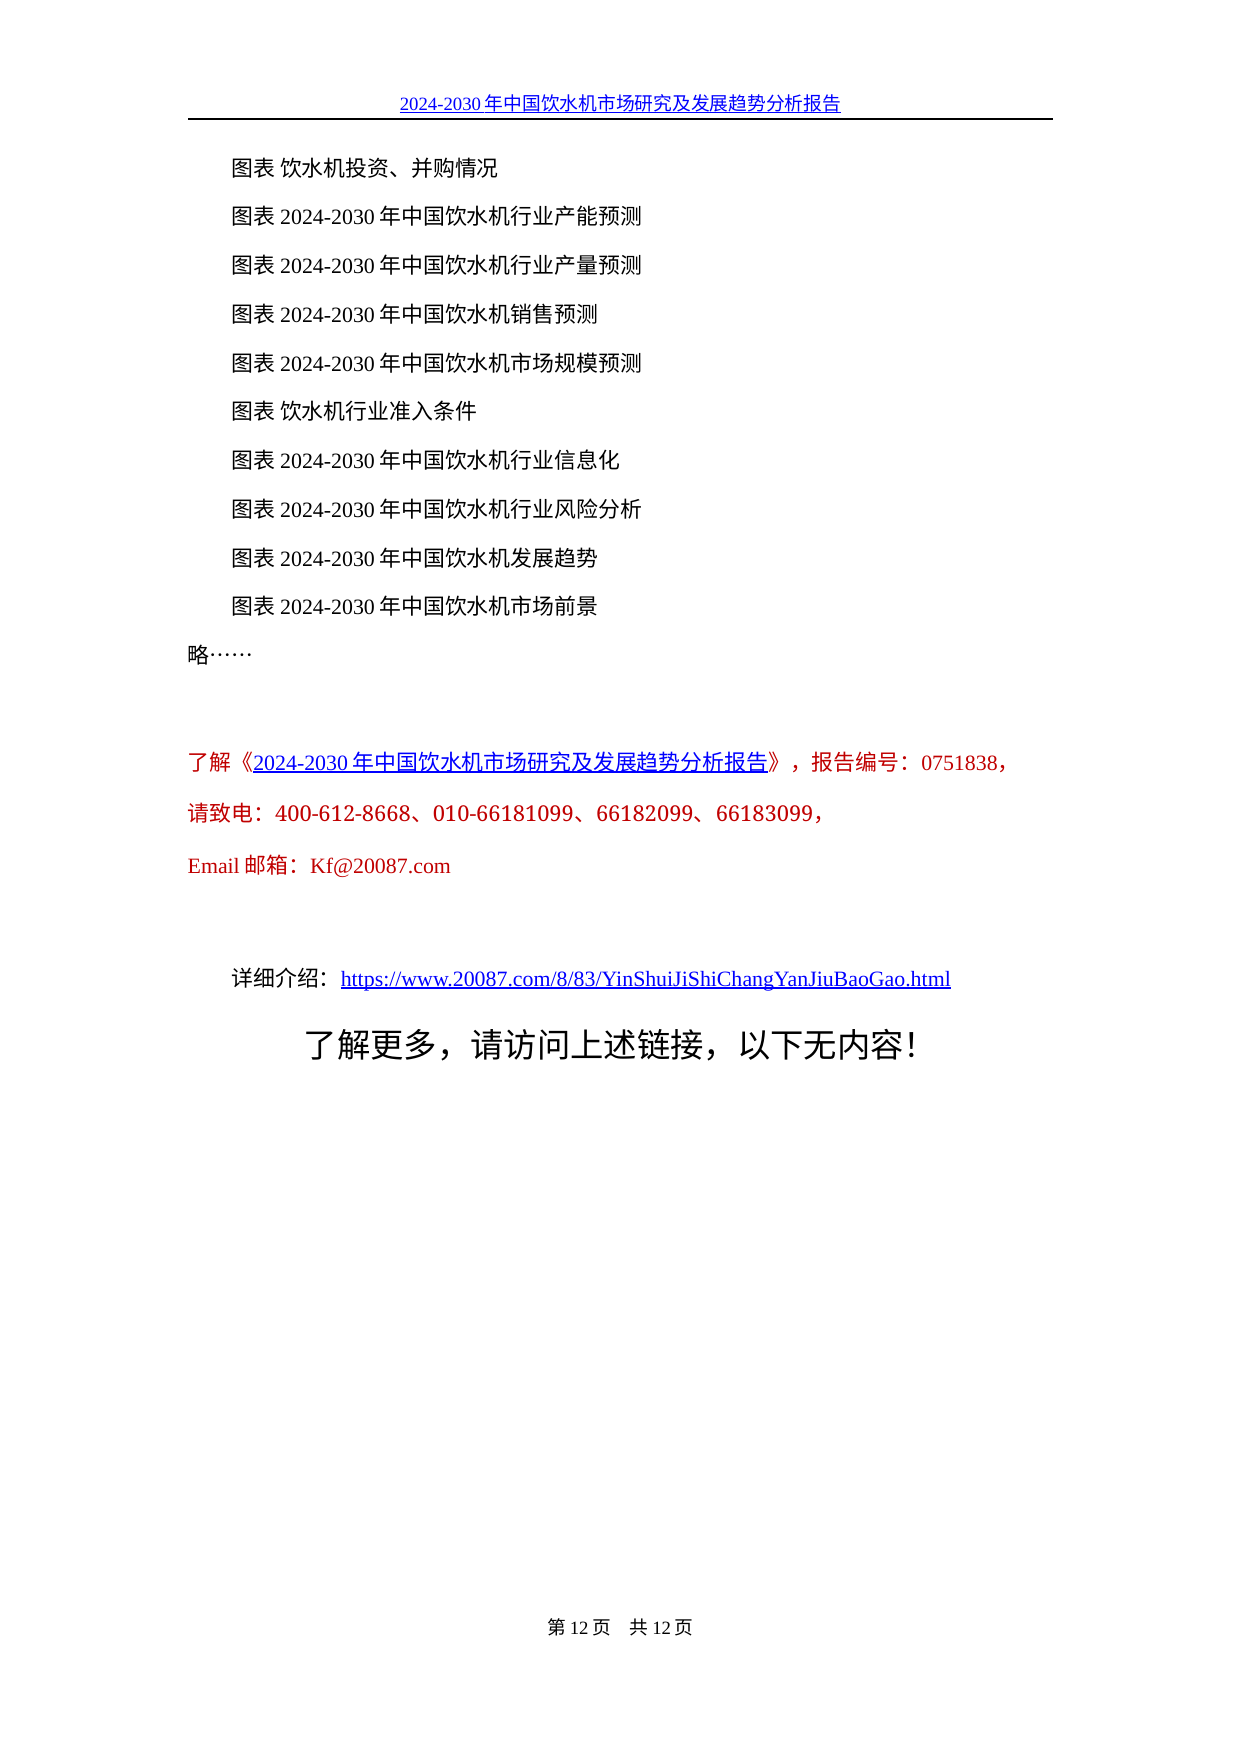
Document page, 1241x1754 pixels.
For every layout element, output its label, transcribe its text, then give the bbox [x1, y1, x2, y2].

title 了解更多，请访问上述链接，以下无内容！ [187, 1010, 1053, 1075]
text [187, 150, 1053, 670]
text 详细介绍：https://www.20087.com/8/83/YinShuiJiShiChangYanJiuBaoGao.html [187, 960, 1053, 993]
text 了解《2024-2030年中国饮水机市场研究及发展趋势分析报告》，报告编号：0751838， [187, 744, 1053, 777]
text Email邮箱：Kf@20087.com [187, 847, 1053, 880]
text 请致电：400-612-8668、010-66181099、66182099、66183099， [187, 796, 1053, 828]
